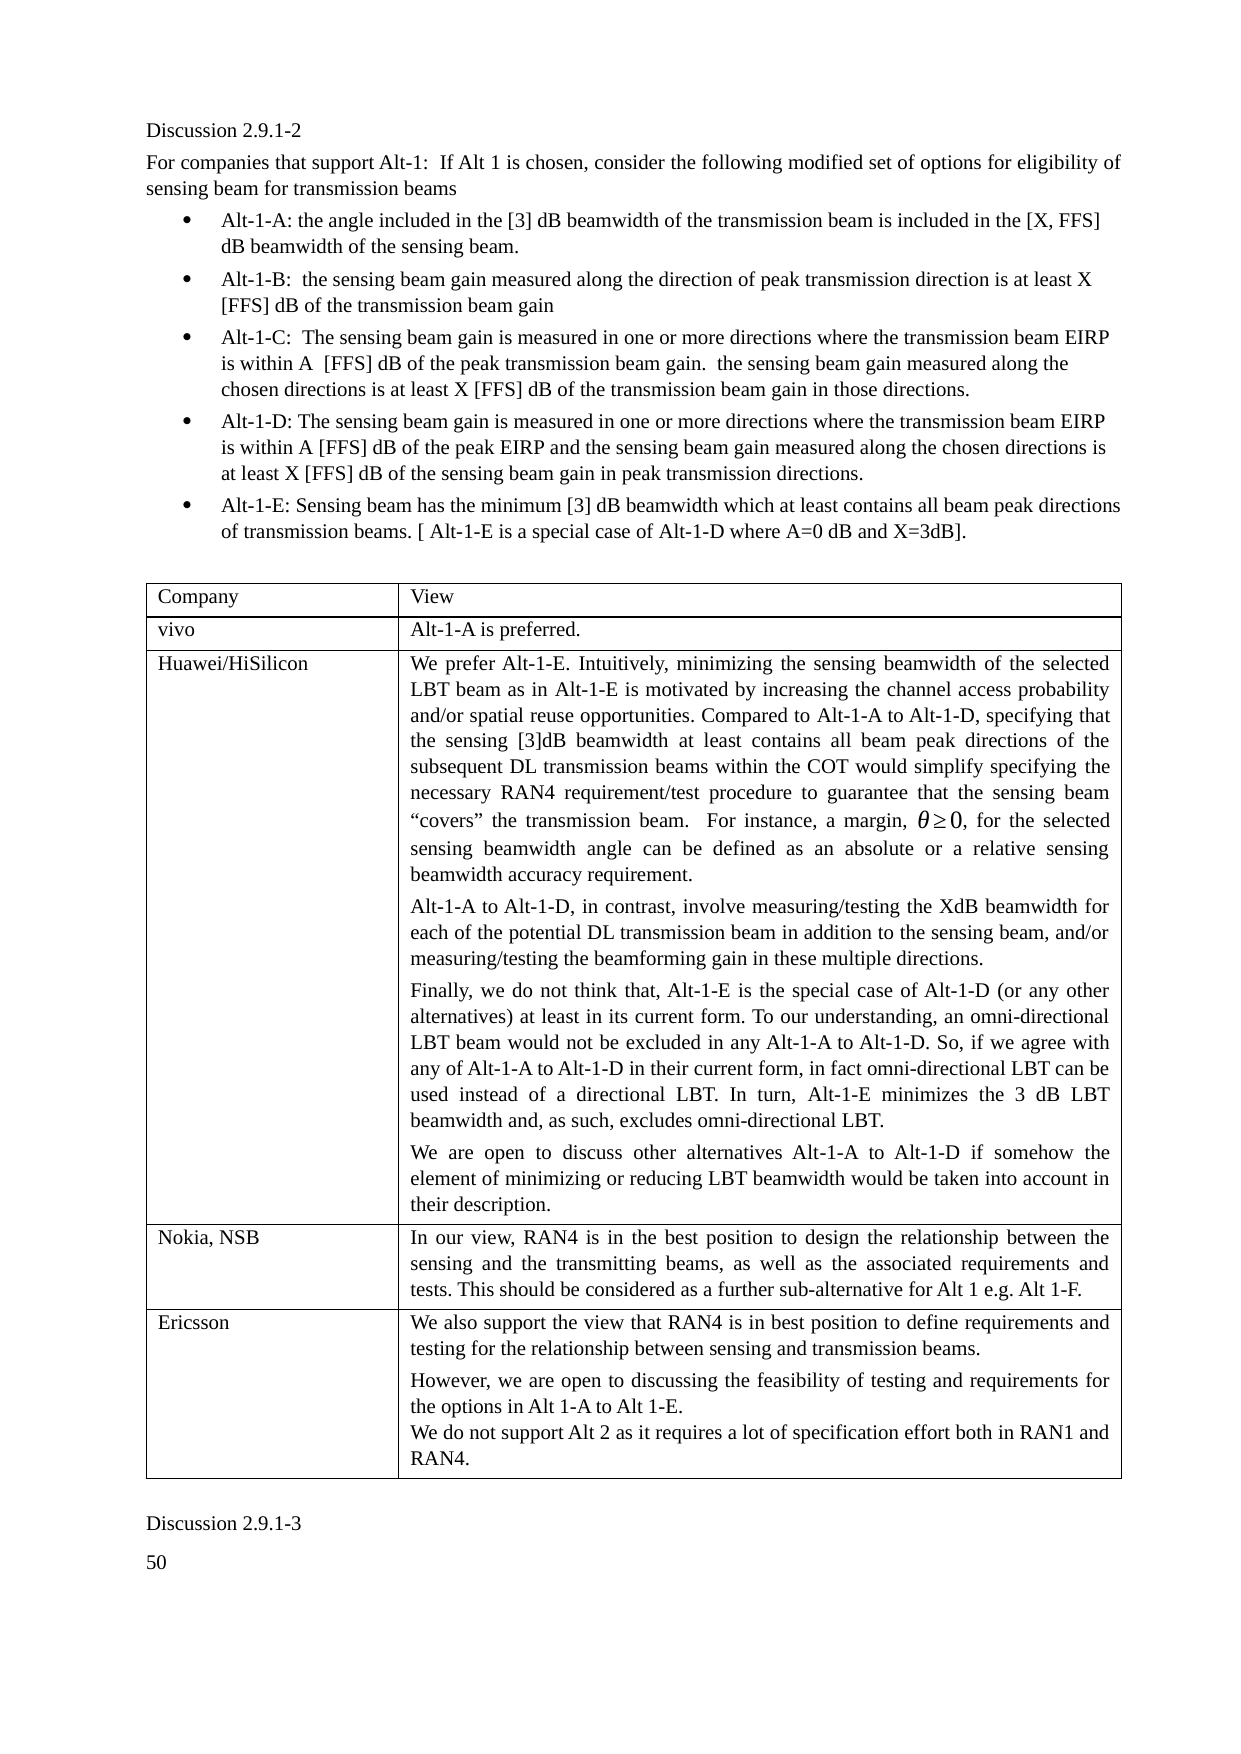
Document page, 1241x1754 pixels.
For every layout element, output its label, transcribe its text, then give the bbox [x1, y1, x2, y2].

list Alt-1-B: the sensing beam gain measured along the direction of peak transmission direction is at least X [FFS] dB of the transmission beam gain [183, 267, 1122, 317]
table_cell Alt-1-A is preferred. [399, 618, 1121, 649]
table_cell We prefer Alt-1-E. Intuitively, minimizing the sensing beamwidth of the selected LBT beam as in Alt-1-E is motivated by increasing the channel access probability and/or spatial reuse opportunities. Compared to Alt-1-A to Alt-1-D, specifying that the sensing [3]dB beamwidth at least contains all beam peak directions of the subsequent DL transmission beams within the COT would simplify specifying the necessary RAN4 requirement/test procedure to guarantee that the sensing beam “covers” the transmission beam. For instance, a margin, , for the selected sensing beamwidth angle can be defined as an absolute or a relative sensing beamwidth accuracy requirement. Alt-1-A to Alt-1-D, in contrast, involve measuring/testing the XdB beamwidth for each of the potential DL transmission beam in addition to the sensing beam, and/or measuring/testing the beamforming gain in these multiple directions. Finally, we do not think that, Alt-1-E is the special case of Alt-1-D (or any other alternatives) at least in its current form. To our understanding, an omni-directional LBT beam would not be excluded in any Alt-1-A to Alt-1-D. So, if we agree with any of Alt-1-A to Alt-1-D in their current form, in fact omni-directional LBT can be used instead of a directional LBT. In turn, Alt-1-E minimizes the 3 dB LBT beamwidth and, as such, excludes omni-directional LBT. We are open to discuss other alternatives Alt-1-A to Alt-1-D if somehow the element of minimizing or reducing LBT beamwidth would be taken into account in their description. [399, 651, 1121, 1224]
table_cell Ericsson [147, 1310, 398, 1478]
table_cell We also support the view that RAN4 is in best position to define requirements and testing for the relationship between sensing and transmission beams. However, we are open to discussing the feasibility of testing and requirements for the options in Alt 1-A to Alt 1-E. We do not support Alt 2 as it requires a lot of specification effort both in RAN1 and RAN4. [399, 1310, 1121, 1478]
text Discussion 2.9.1-2 [146, 118, 1122, 142]
table_cell Huawei/HiSilicon [147, 651, 398, 1224]
table_header Company [147, 584, 398, 616]
table_header View [399, 584, 1121, 616]
text Discussion 2.9.1-3 [146, 1511, 1122, 1535]
table_cell In our view, RAN4 is in the best position to design the relationship between the sensing and the transmitting beams, as well as the associated requirements and tests. This should be considered as a further sub-alternative for Alt 1 e.g. Alt 1-F. [399, 1225, 1121, 1309]
list Alt-1-D: The sensing beam gain is measured in one or more directions where the transmission beam EIRP is within A [FFS] dB of the peak EIRP and the sensing beam gain measured along the chosen directions is at least X [FFS] dB of the sensing beam gain in peak transmission directions. [183, 409, 1122, 485]
text For companies that support Alt-1: If Alt 1 is chosen, consider the following modified set of options for eligibility of sensing beam for transmission beams [146, 150, 1122, 200]
list Alt-1-E: Sensing beam has the minimum [3] dB beamwidth which at least contains all beam peak directions of transmission beams. [ Alt-1-E is a special case of Alt-1-D where A=0 dB and X=3dB]. [183, 493, 1122, 543]
table_cell Nokia, NSB [147, 1225, 398, 1309]
table_cell vivo [147, 618, 398, 649]
list Alt-1-A: the angle included in the [3] dB beamwidth of the transmission beam is included in the [X, FFS] dB beamwidth of the sensing beam. [183, 208, 1122, 258]
list Alt-1-C: The sensing beam gain is measured in one or more directions where the transmission beam EIRP is within A [FFS] dB of the peak transmission beam gain. the sensing beam gain measured along the chosen directions is at least X [FFS] dB of the transmission beam gain in those directions. [183, 325, 1122, 401]
